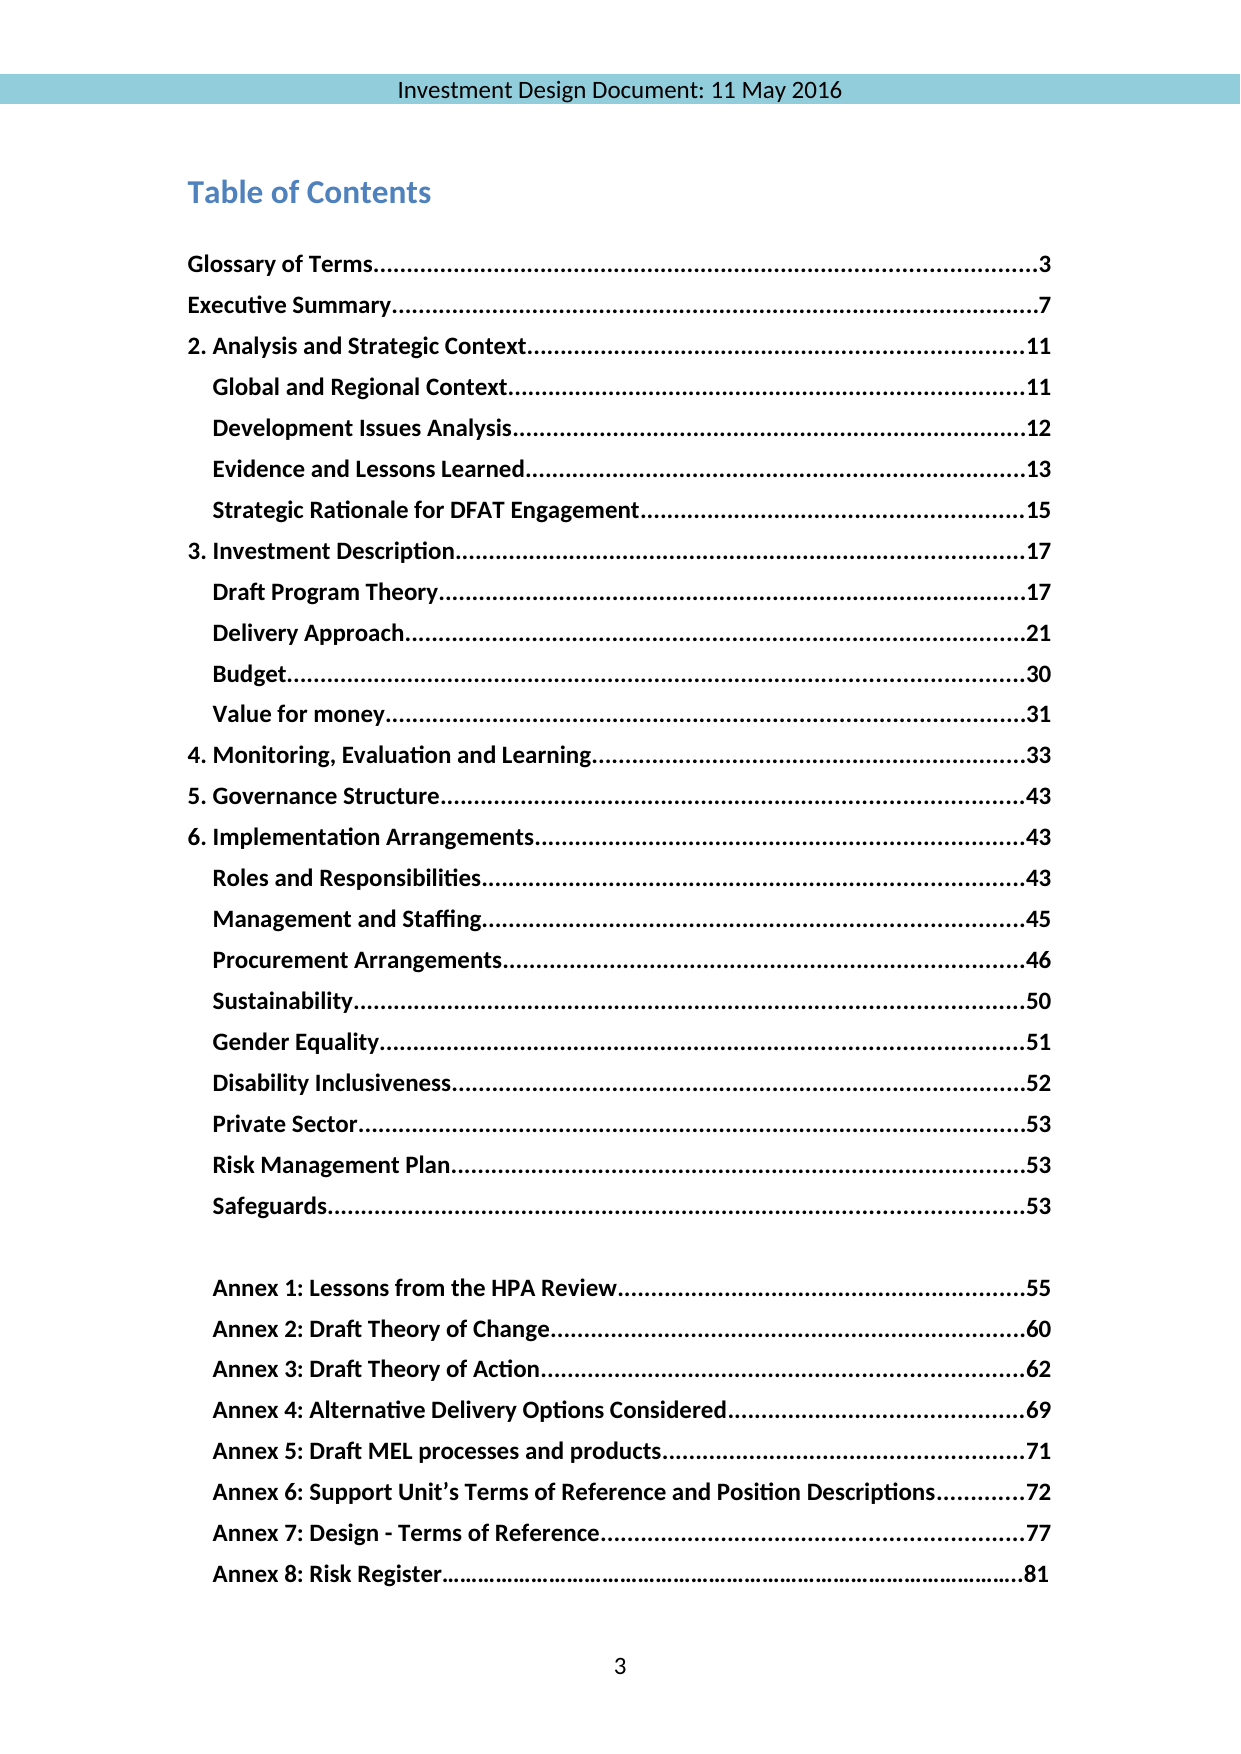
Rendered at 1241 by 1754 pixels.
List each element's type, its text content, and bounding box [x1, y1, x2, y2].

subtitle Table of Contents [187, 171, 1053, 212]
